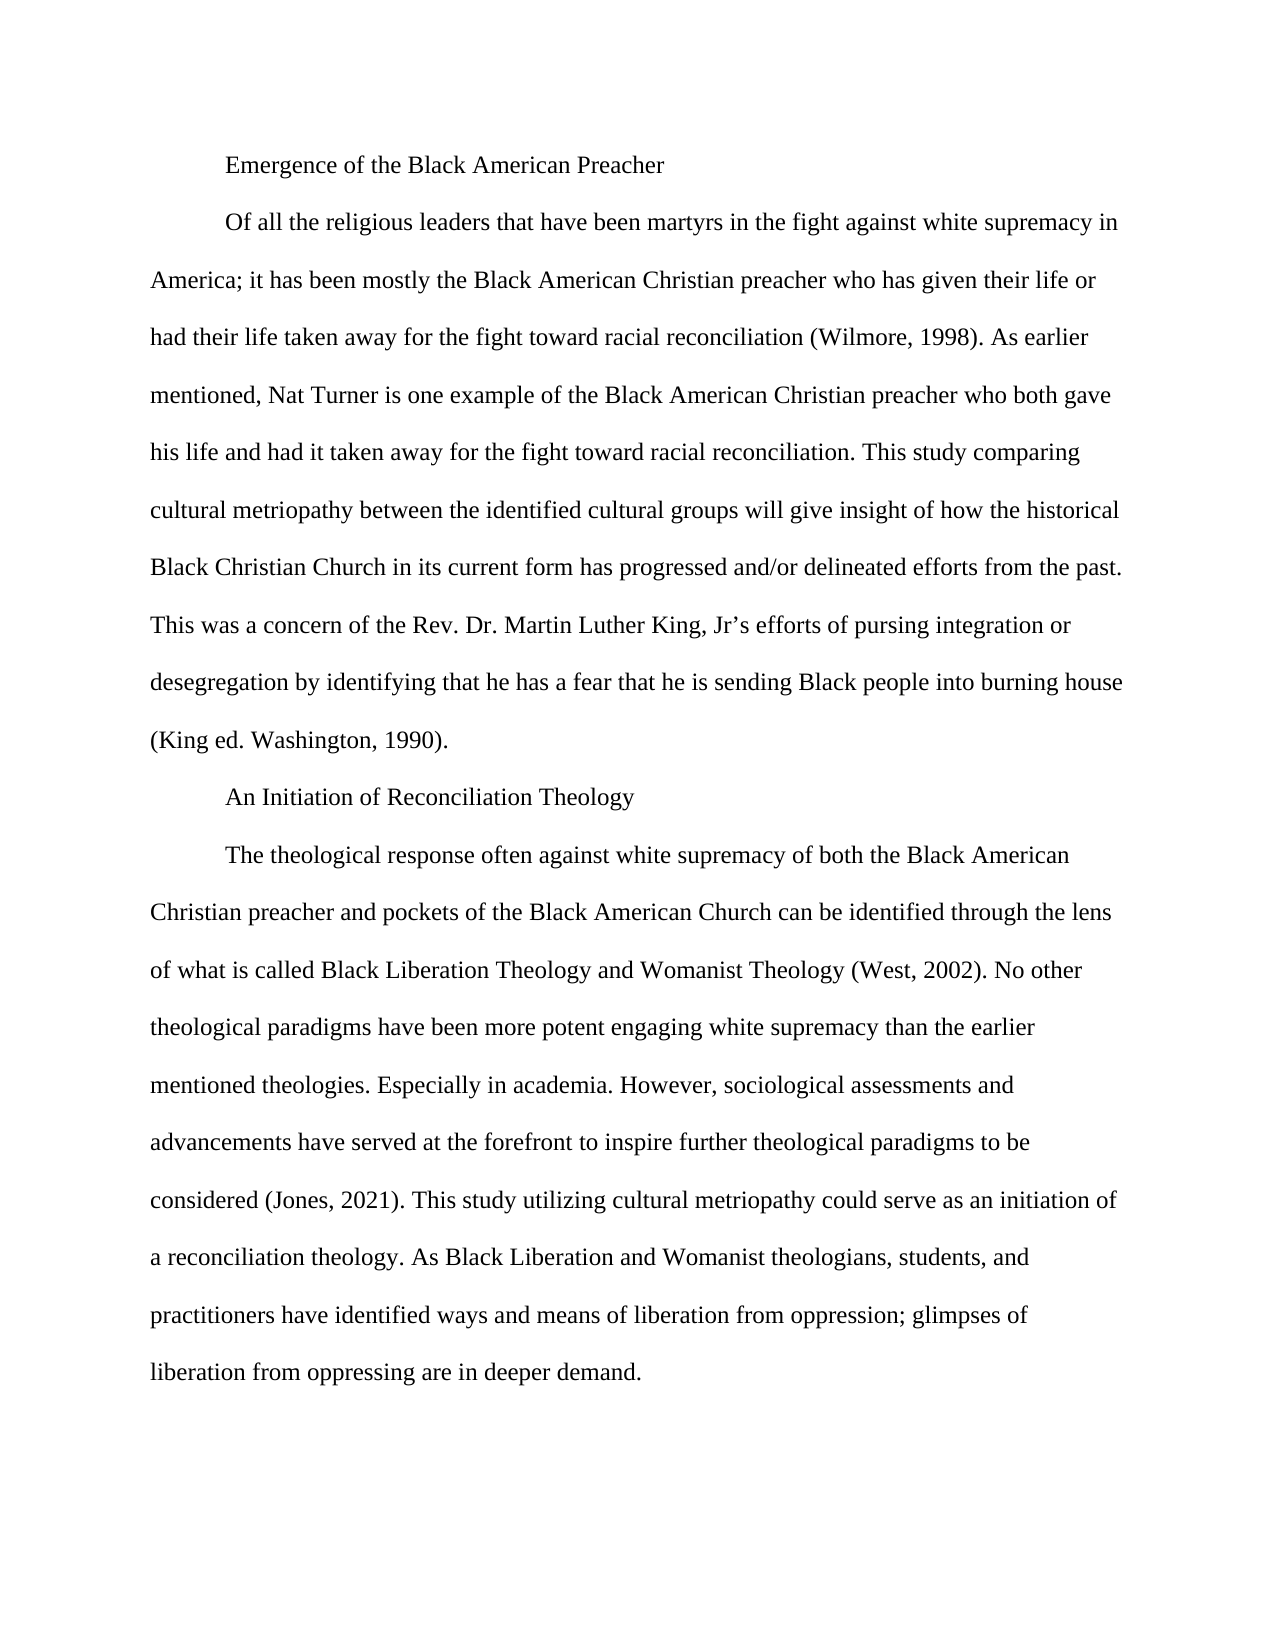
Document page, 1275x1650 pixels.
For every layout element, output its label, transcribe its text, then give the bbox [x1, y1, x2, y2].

text An Initiation of Reconciliation Theology [150, 782, 1125, 811]
text Emergence of the Black American Preacher [150, 150, 1125, 179]
text Of all the religious leaders that have been martyrs in the fight against white supremacy in America; it has been mostly the Black American Christian preacher who has given their life or had their life taken away for the fight toward racial reconciliation (Wilmore, 1998). As earlier mentioned, Nat Turner is one example of the Black American Christian preacher who both gave his life and had it taken away for the fight toward racial reconciliation. This study comparing cultural metriopathy between the identified cultural groups will give insight of how the historical Black Christian Church in its current form has progressed and/or delineated efforts from the past. This was a concern of the Rev. Dr. Martin Luther King, Jr’s efforts of pursing integration or desegregation by identifying that he has a fear that he is sending Black people into burning house (King ed. Washington, 1990). [150, 207, 1125, 754]
text The theological response often against white supremacy of both the Black American Christian preacher and pockets of the Black American Church can be identified through the lens of what is called Black Liberation Theology and Womanist Theology (West, 2002). No other theological paradigms have been more potent engaging white supremacy than the earlier mentioned theologies. Especially in academia. However, sociological assessments and advancements have served at the forefront to inspire further theological paradigms to be considered (Jones, 2021). This study utilizing cultural metriopathy could serve as an initiation of a reconciliation theology. As Black Liberation and Womanist theologians, students, and practitioners have identified ways and means of liberation from oppression; glimpses of liberation from oppressing are in deeper demand. [150, 840, 1125, 1386]
